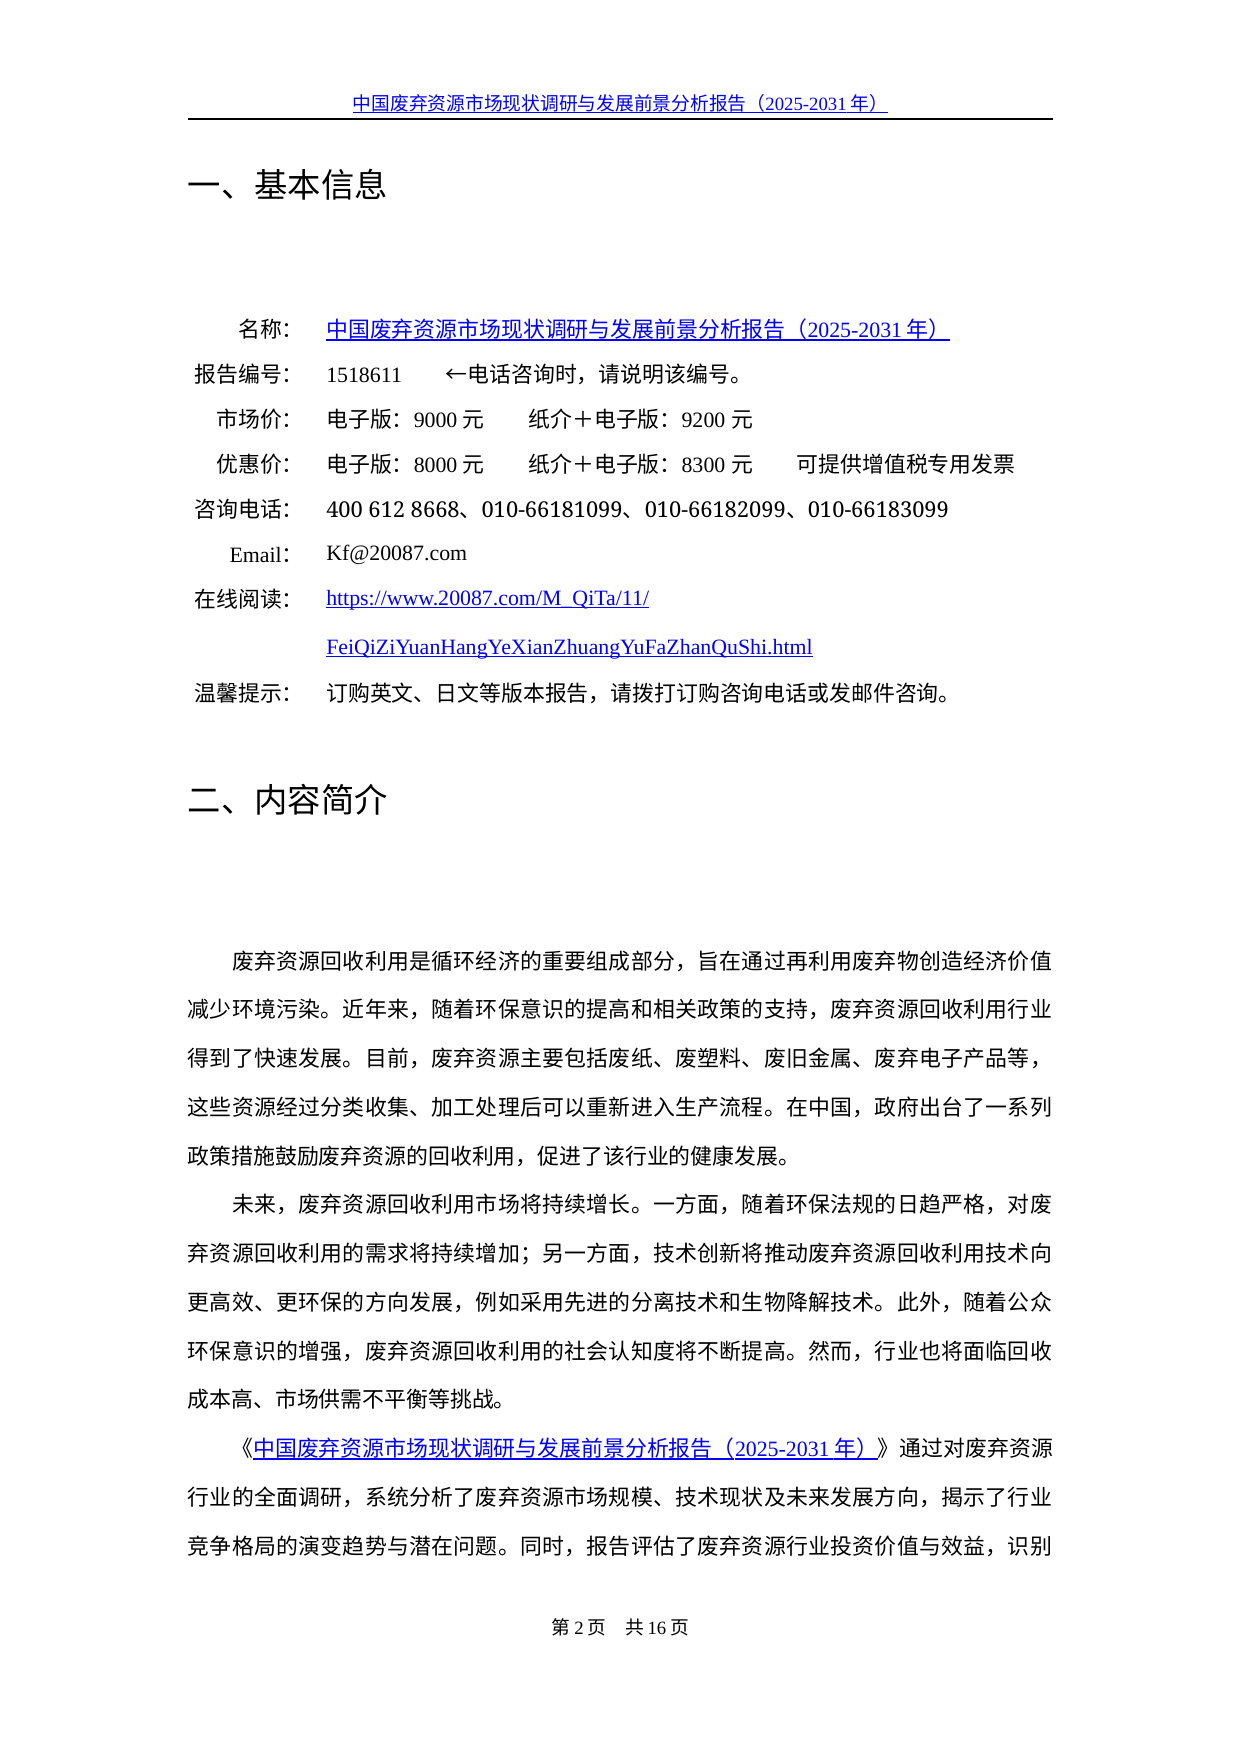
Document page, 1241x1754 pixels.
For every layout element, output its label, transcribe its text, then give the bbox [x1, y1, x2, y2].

table_cell 电子版：9000 元 纸介＋电子版：9200 元 [315, 402, 1073, 447]
table_header 名称： [167, 312, 315, 357]
table_cell 报告编号： [167, 357, 315, 402]
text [187, 943, 1053, 1561]
table_cell 400 612 8668、010-66181099、010-66182099、010-66183099 [315, 492, 1073, 537]
table_cell 1518611 ←电话咨询时，请说明该编号。 [315, 357, 1073, 402]
table_cell 咨询电话： [167, 492, 315, 537]
table_cell 在线阅读： [167, 582, 315, 675]
table_cell 优惠价： [167, 447, 315, 492]
table_cell Kf@20087.com [315, 537, 1073, 582]
title 一、基本信息 [187, 150, 1053, 215]
table_cell Email： [167, 537, 315, 582]
table_cell 市场价： [167, 402, 315, 447]
title 二、内容简介 [187, 766, 1053, 831]
table_cell 温馨提示： [167, 675, 315, 720]
table_cell [315, 582, 1073, 675]
table_cell 订购英文、日文等版本报告，请拨打订购咨询电话或发邮件咨询。 [315, 675, 1073, 720]
table_header 中国废弃资源市场现状调研与发展前景分析报告（2025-2031年） [315, 312, 1073, 357]
table_cell 电子版：8000 元 纸介＋电子版：8300 元 可提供增值税专用发票 [315, 447, 1073, 492]
